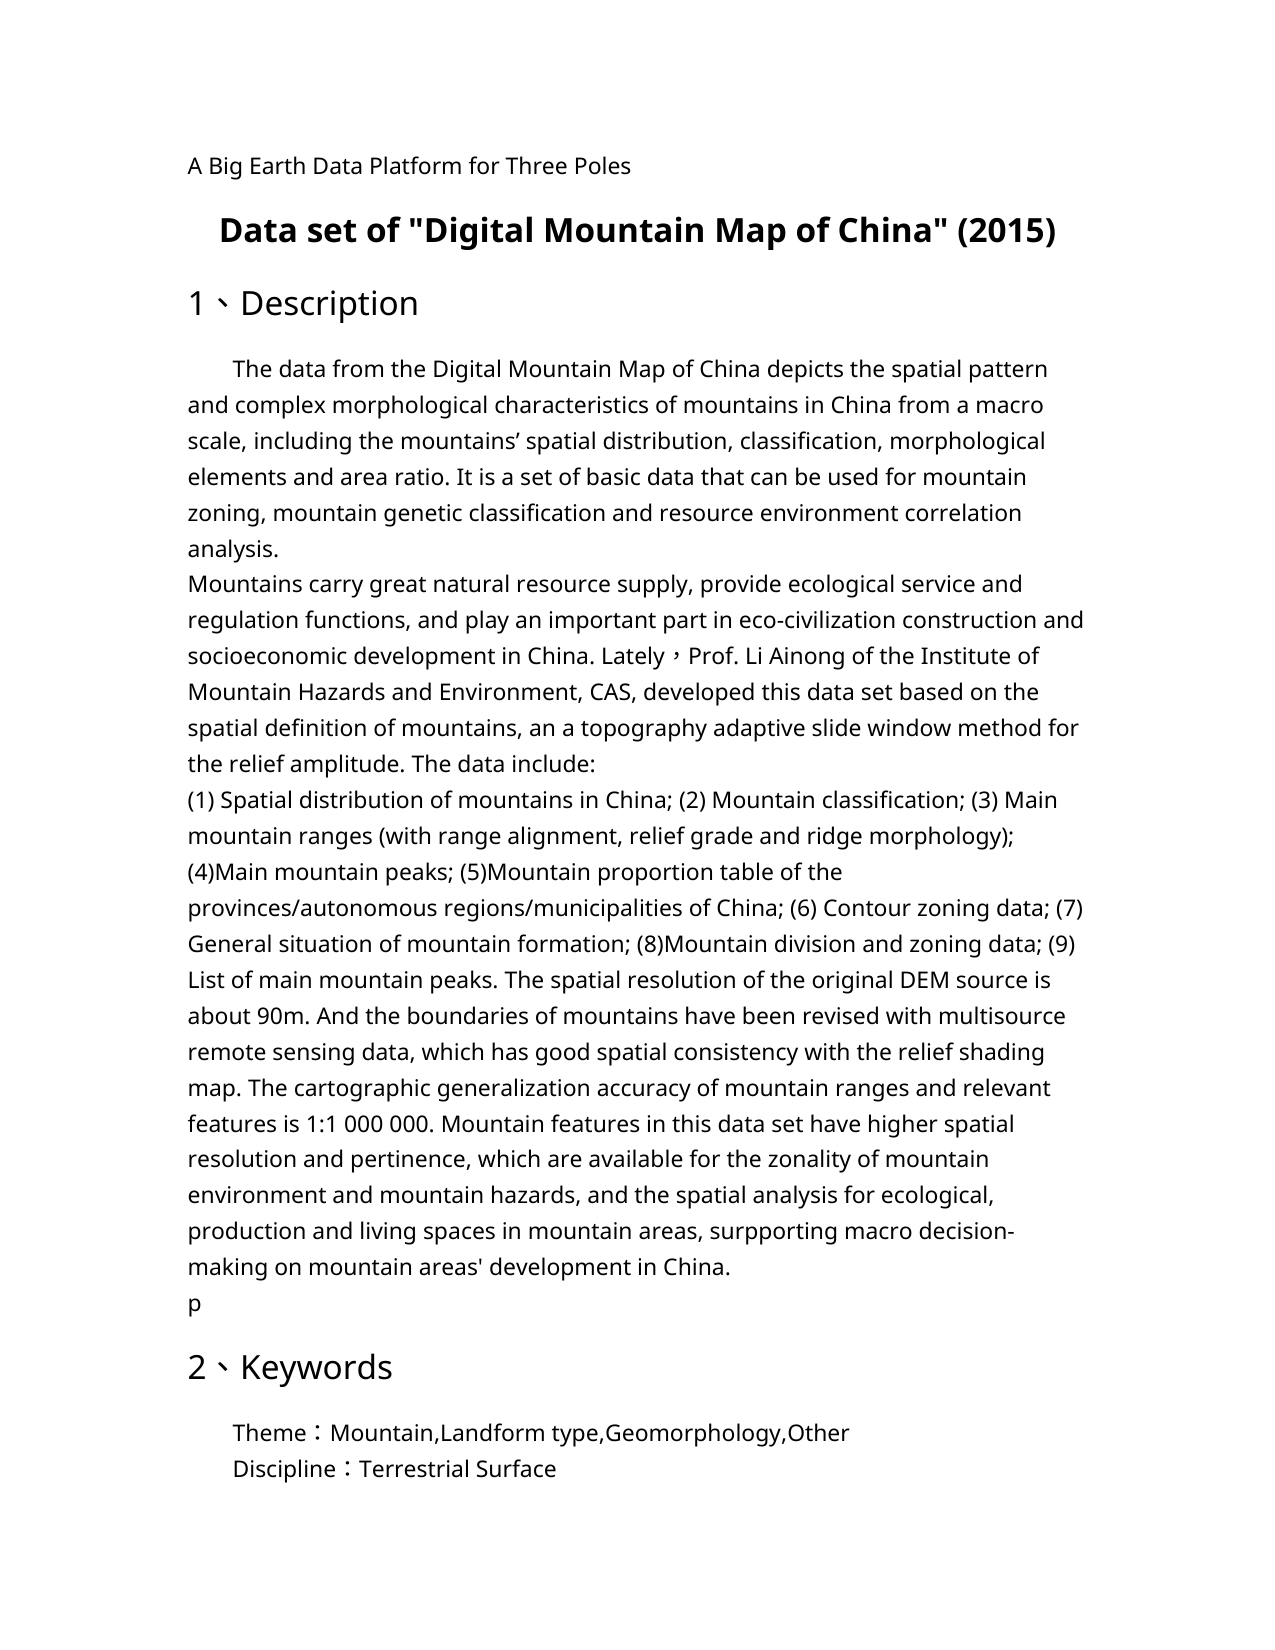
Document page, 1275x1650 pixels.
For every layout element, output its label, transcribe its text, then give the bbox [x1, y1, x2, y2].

text 1、Description [187, 280, 1087, 325]
text 2、Keywords [187, 1344, 1087, 1389]
text The data from the Digital Mountain Map of China depicts the spatial pattern and complex morphological characteristics of mountains in China from a macro scale, including the mountains’ spatial distribution, classification, morphological elements and area ratio. It is a set of basic data that can be used for mountain zoning, mountain genetic classification and resource environment correlation analysis. Mountains carry great natural resource supply, provide ecological service and regulation functions, and play an important part in eco-civilization construction and socioeconomic development in China. Lately，Prof. Li Ainong of the Institute of Mountain Hazards and Environment, CAS, developed this data set based on the spatial definition of mountains, an a topography adaptive slide window method for the relief amplitude. The data include: (1) Spatial distribution of mountains in China; (2) Mountain classification; (3) Main mountain ranges (with range alignment, relief grade and ridge morphology); (4)Main mountain peaks; (5)Mountain proportion table of the provinces/autonomous regions/municipalities of China; (6) Contour zoning data; (7) General situation of mountain formation; (8)Mountain division and zoning data; (9) List of main mountain peaks. The spatial resolution of the original DEM source is about 90m. And the boundaries of mountains have been revised with multisource remote sensing data, which has good spatial consistency with the relief shading map. The cartographic generalization accuracy of mountain ranges and relevant features is 1:1 000 000. Mountain features in this data set have higher spatial resolution and pertinence, which are available for the zonality of mountain environment and mountain hazards, and the spatial analysis for ecological, production and living spaces in mountain areas, surpporting macro decision-making on mountain areas' development in China. p [187, 353, 1087, 1318]
text A Big Earth Data Platform for Three Poles [187, 150, 1087, 181]
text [232, 1417, 1087, 1484]
text Data set of "Digital Mountain Map of China" (2015) [187, 207, 1087, 252]
